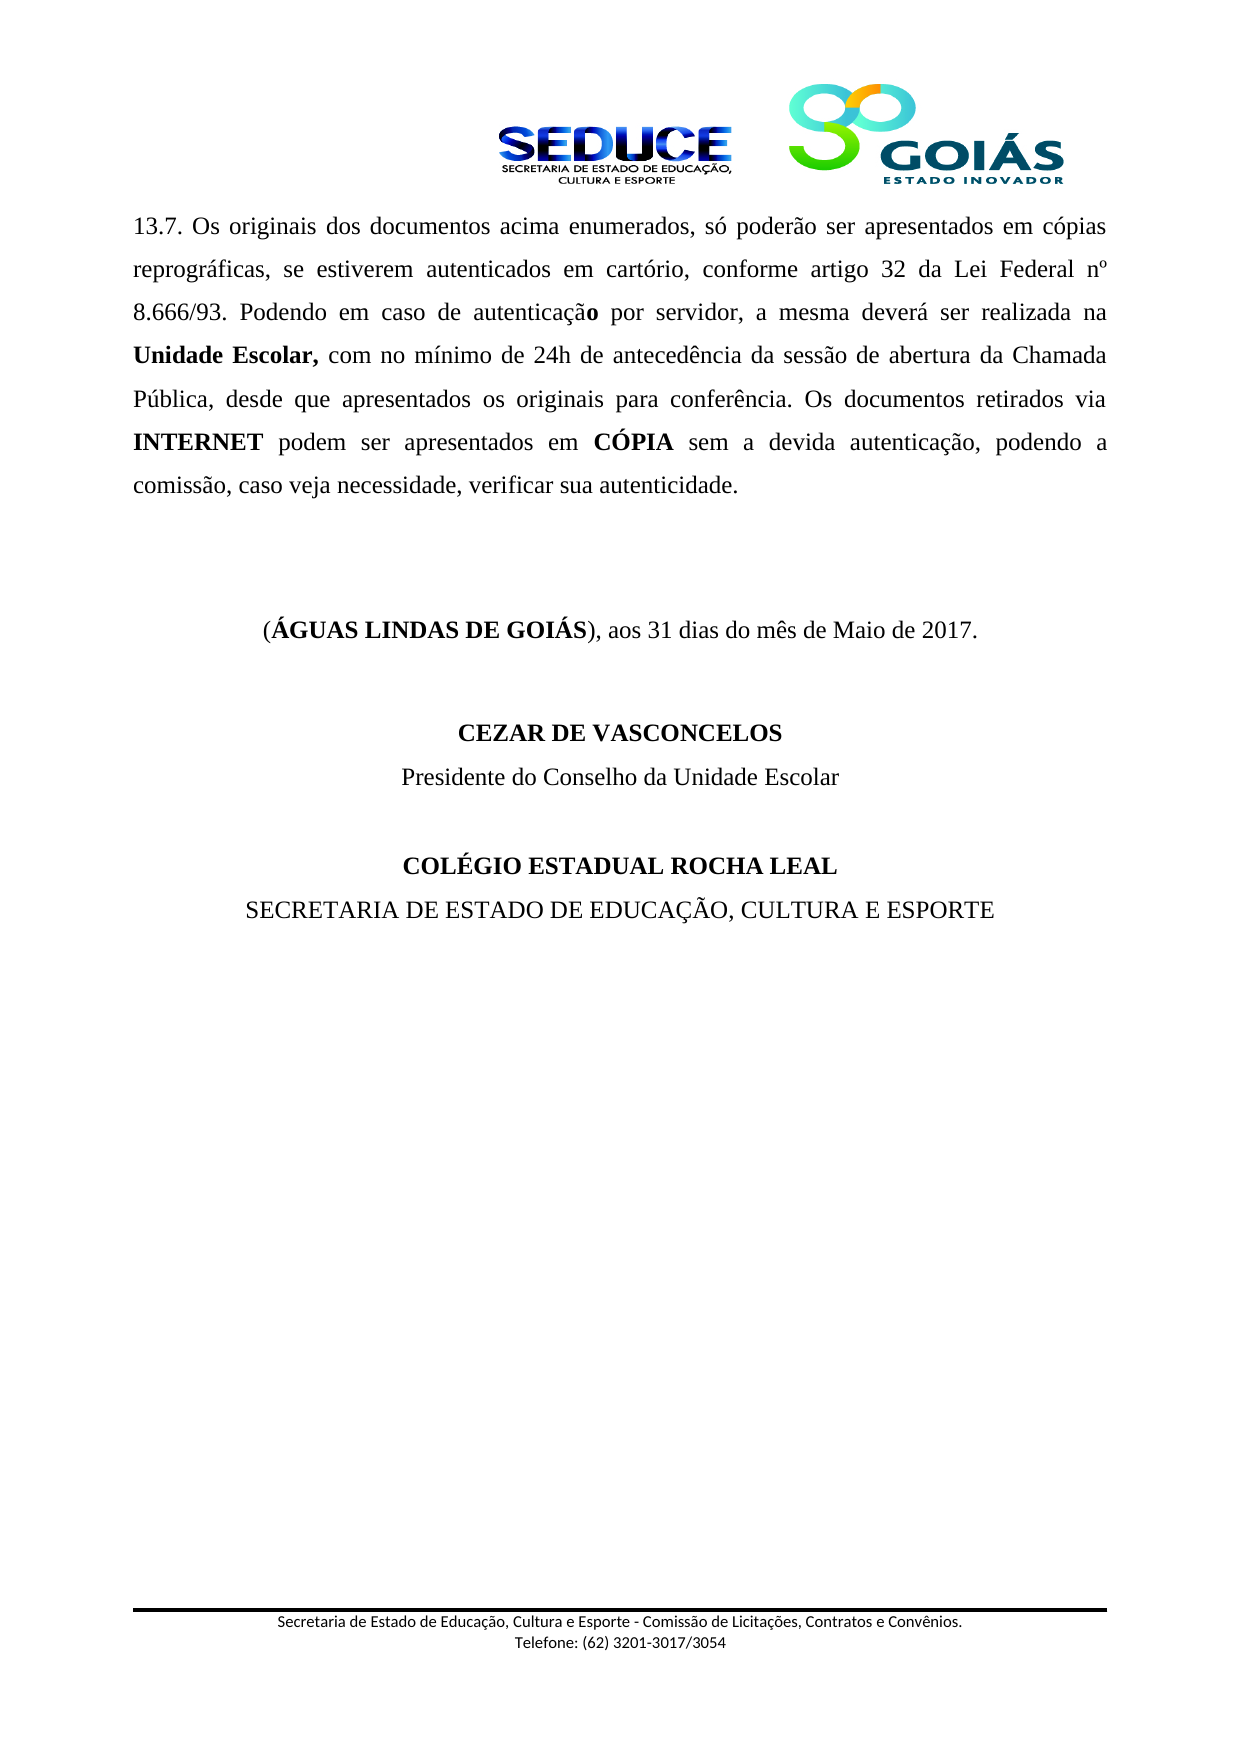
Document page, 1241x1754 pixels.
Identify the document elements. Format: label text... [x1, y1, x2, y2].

text SECRETARIA DE ESTADO DE EDUCAÇÃO, CULTURA E ESPORTE [133, 896, 1107, 924]
text 13.7. Os originais dos documentos acima enumerados, só poderão ser apresentados em cópias reprográficas, se estiverem autenticados em cartório, conforme artigo 32 da Lei Federal nº 8.666/93. Podendo em caso de autenticação por servidor, a mesma deverá ser realizada na Unidade Escolar, com no mínimo de 24h de antecedência da sessão de abertura da Chamada Pública, desde que apresentados os originais para conferência. Os documentos retirados via INTERNET podem ser apresentados em CÓPIA sem a devida autenticação, podendo a comissão, caso veja necessidade, verificar sua autenticidade. [133, 211, 1107, 499]
text (ÁGUAS LINDAS DE GOIÁS), aos 31 dias do mês de Maio de 2017. [133, 615, 1107, 644]
text COLÉGIO ESTADUAL ROCHA LEAL [133, 851, 1107, 880]
text CEZAR DE VASCONCELOS [133, 718, 1107, 747]
picture [477, 73, 1108, 212]
text Presidente do Conselho da Unidade Escolar [133, 762, 1107, 791]
